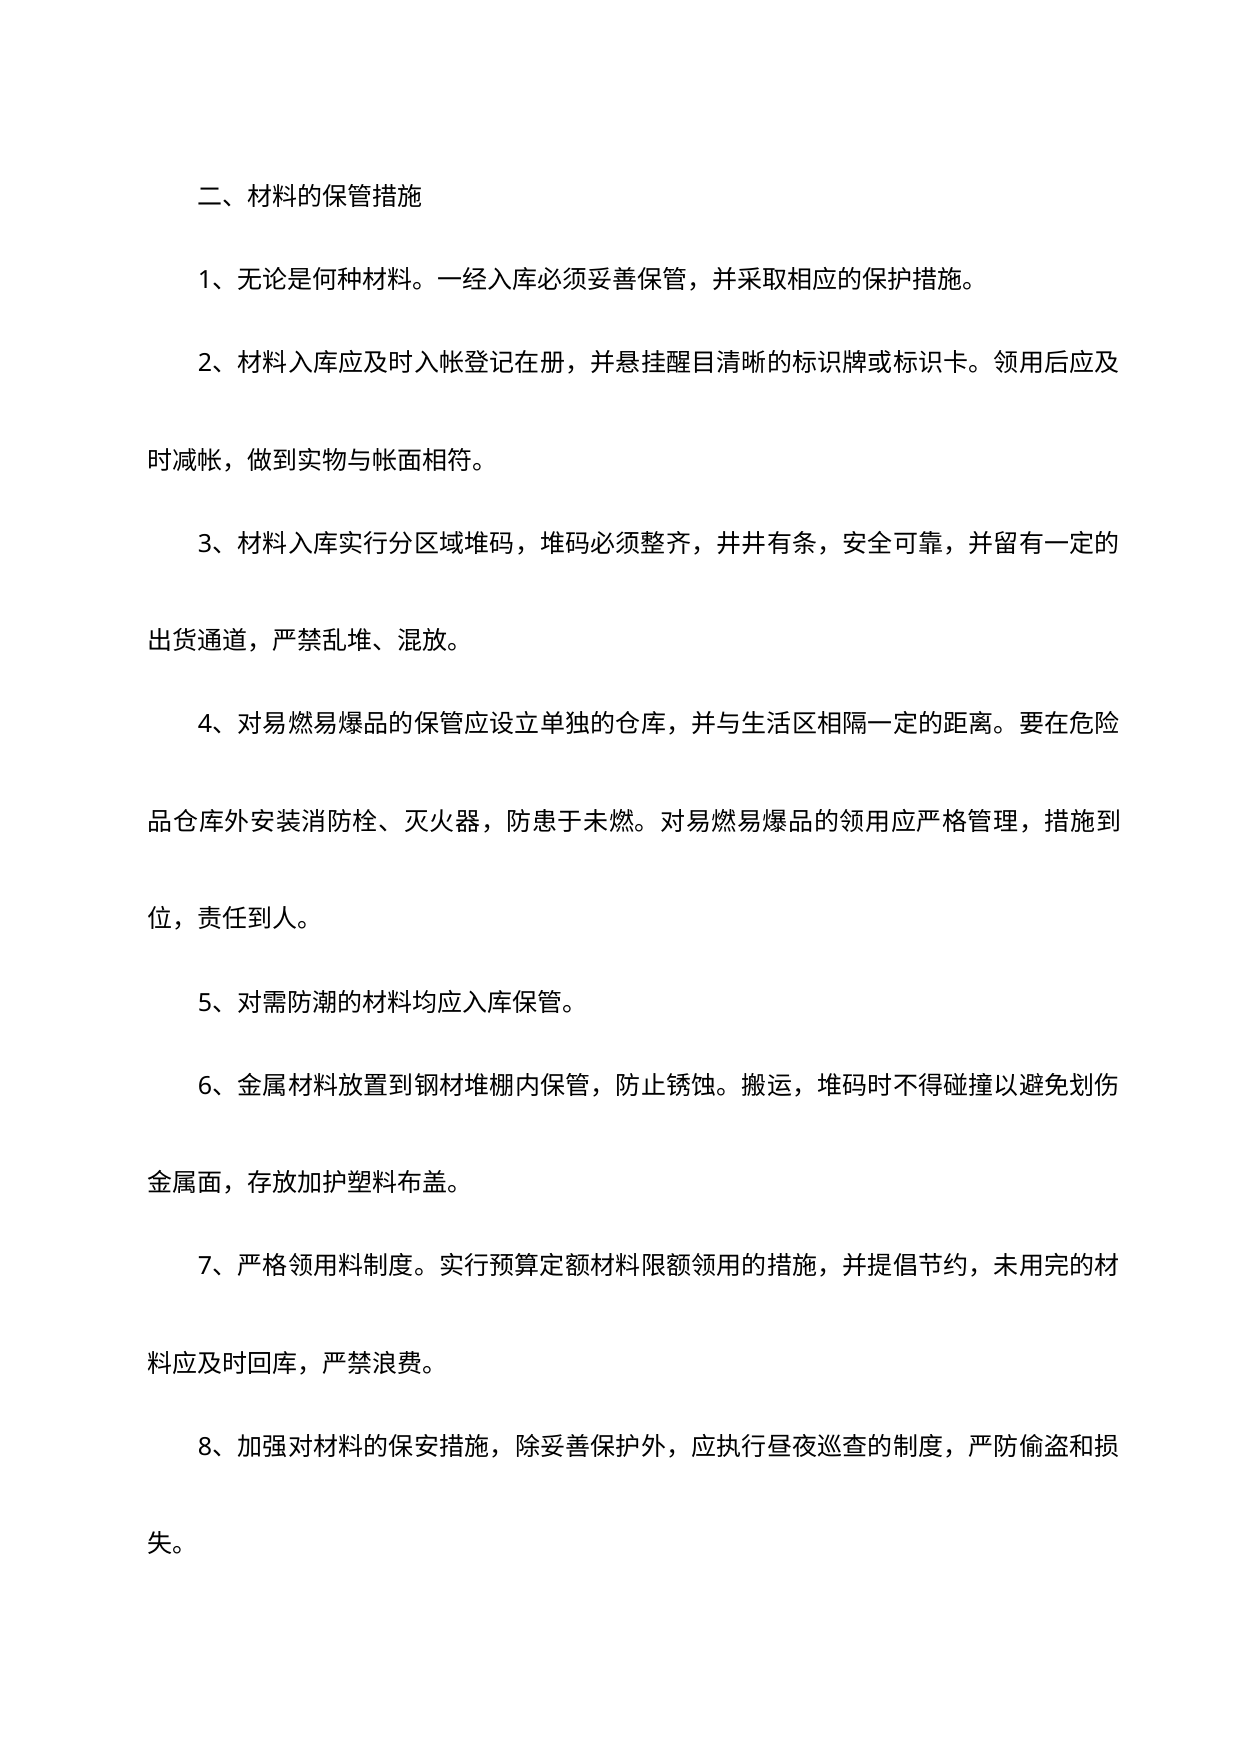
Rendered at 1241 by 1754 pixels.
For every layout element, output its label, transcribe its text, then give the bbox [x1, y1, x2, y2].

text 8、加强对材料的保安措施，除妥善保护外，应执行昼夜巡查的制度，严防偷盗和损失。 [148, 1412, 1122, 1574]
text 6、金属材料放置到钢材堆棚内保管，防止锈蚀。搬运，堆码时不得碰撞以避免划伤金属面，存放加护塑料布盖。 [148, 1051, 1122, 1213]
text 3、材料入库实行分区域堆码，堆码必须整齐，井井有条，安全可靠，并留有一定的出货通道，严禁乱堆、混放。 [148, 509, 1122, 671]
subtitle 二、材料的保管措施 [148, 162, 1122, 227]
text 4、对易燃易爆品的保管应设立单独的仓库，并与生活区相隔一定的距离。要在危险品仓库外安装消防栓、灭火器，防患于未燃。对易燃易爆品的领用应严格管理，措施到位，责任到人。 [148, 689, 1122, 949]
text 5、对需防潮的材料均应入库保管。 [148, 968, 1122, 1033]
text 2、材料入库应及时入帐登记在册，并悬挂醒目清晰的标识牌或标识卡。领用后应及时减帐，做到实物与帐面相符。 [148, 328, 1122, 491]
text 1、无论是何种材料。一经入库必须妥善保管，并采取相应的保护措施。 [148, 245, 1122, 310]
text 7、严格领用料制度。实行预算定额材料限额领用的措施，并提倡节约，未用完的材料应及时回库，严禁浪费。 [148, 1231, 1122, 1394]
